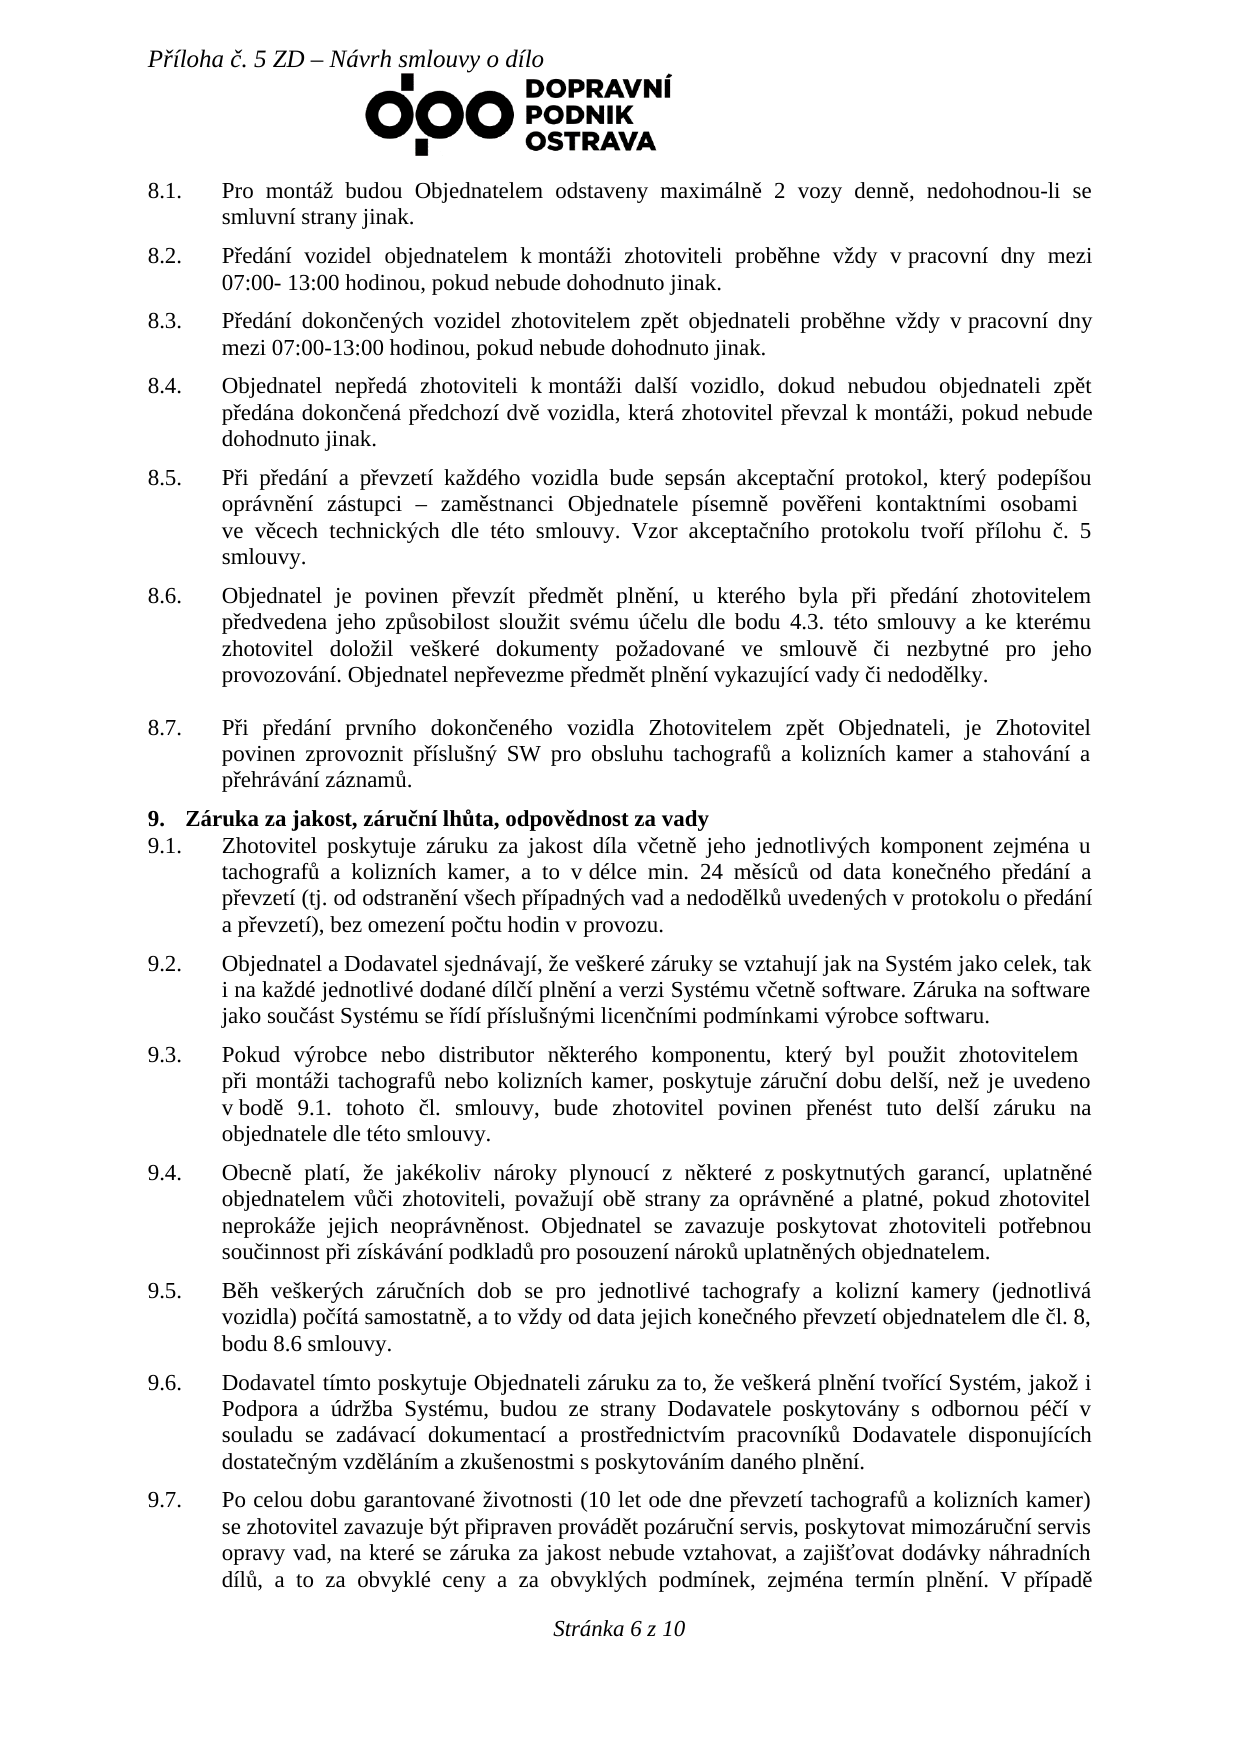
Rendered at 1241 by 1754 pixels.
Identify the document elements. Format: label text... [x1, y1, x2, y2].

list Předání dokončených vozidel zhotovitelem zpět objednateli proběhne vždy v pracovní dny mezi 07:00-13:00 hodinou, pokud nebude dohodnuto jinak. [148, 307, 1092, 360]
list Objednatel a Dodavatel sjednávají, že veškeré záruky se vztahují jak na Systém jako celek, tak i na každé jednotlivé dodané dílčí plnění a verzi Systému včetně software. Záruka na software jako součást Systému se řídí příslušnými licenčními podmínkami výrobce softwaru. [148, 950, 1092, 1029]
list Obecně platí, že jakékoliv nároky plynoucí z některé z poskytnutých garancí, uplatněné objednatelem vůči zhotoviteli, považují obě strany za oprávněné a platné, pokud zhotovitel neprokáže jejich neoprávněnost. Objednatel se zavazuje poskytovat zhotoviteli potřebnou součinnost při získávání podkladů pro posouzení nároků uplatněných objednatelem. [148, 1159, 1092, 1264]
list Předání vozidel objednatelem k montáži zhotoviteli proběhne vždy v pracovní dny mezi 07:00- 13:00 hodinou, pokud nebude dohodnuto jinak. [148, 242, 1092, 295]
list Pokud výrobce nebo distributor některého komponentu, který byl použit zhotovitelem při montáži tachografů nebo kolizních kamer, poskytuje záruční dobu delší, než je uvedeno v bodě 9.1. tohoto čl. smlouvy, bude zhotovitel povinen přenést tuto delší záruku na objednatele dle této smlouvy. [148, 1041, 1092, 1147]
list Dodavatel tímto poskytuje Objednateli záruku za to, že veškerá plnění tvořící Systém, jakož i Podpora a údržba Systému, budou ze strany Dodavatele poskytovány s odbornou péčí v souladu se zadávací dokumentací a prostřednictvím pracovníků Dodavatele disponujících dostatečným vzděláním a zkušenostmi s poskytováním daného plnění. [148, 1369, 1092, 1474]
list Záruka za jakost, záruční lhůta, odpovědnost za vady [148, 805, 1092, 832]
list Při předání a převzetí každého vozidla bude sepsán akceptační protokol, který podepíšou oprávnění zástupci – zaměstnanci Objednatele písemně pověřeni kontaktními osobami ve věcech technických dle této smlouvy. Vzor akceptačního protokolu tvoří přílohu č. 5 smlouvy. [148, 464, 1092, 569]
list Při předání prvního dokončeného vozidla Zhotovitelem zpět Objednateli, je Zhotovitel povinen zprovoznit příslušný SW pro obsluhu tachografů a kolizních kamer a stahování a přehrávání záznamů. [148, 714, 1092, 793]
list Objednatel nepředá zhotoviteli k montáži další vozidlo, dokud nebudou objednateli zpět předána dokončená předchozí dvě vozidla, která zhotovitel převzal k montáži, pokud nebude dohodnuto jinak. [148, 373, 1092, 452]
list Běh veškerých záručních dob se pro jednotlivé tachografy a kolizní kamery (jednotlivá vozidla) počítá samostatně, a to vždy od data jejich konečného převzetí objednatelem dle čl. 8, bodu 8.6 smlouvy. [148, 1277, 1092, 1356]
list Zhotovitel poskytuje záruku za jakost díla včetně jeho jednotlivých komponent zejména u tachografů a kolizních kamer, a to v délce min. 24 měsíců od data konečného předání a převzetí (tj. od odstranění všech případných vad a nedodělků uvedených v protokolu o předání a převzetí), bez omezení počtu hodin v provozu. [148, 832, 1092, 937]
list Pro montáž budou Objednatelem odstaveny maximálně 2 vozy denně, nedohodnou-li se smluvní strany jinak. [148, 177, 1092, 230]
list Objednatel je povinen převzít předmět plnění, u kterého byla při předání zhotovitelem předvedena jeho způsobilost sloužit svému účelu dle bodu 4.3. této smlouvy a ke kterému zhotovitel doložil veškeré dokumenty požadované ve smlouvě či nezbytné pro jeho provozování. Objednatel nepřevezme předmět plnění vykazující vady či nedodělky. [148, 582, 1092, 687]
picture [365, 73, 673, 156]
